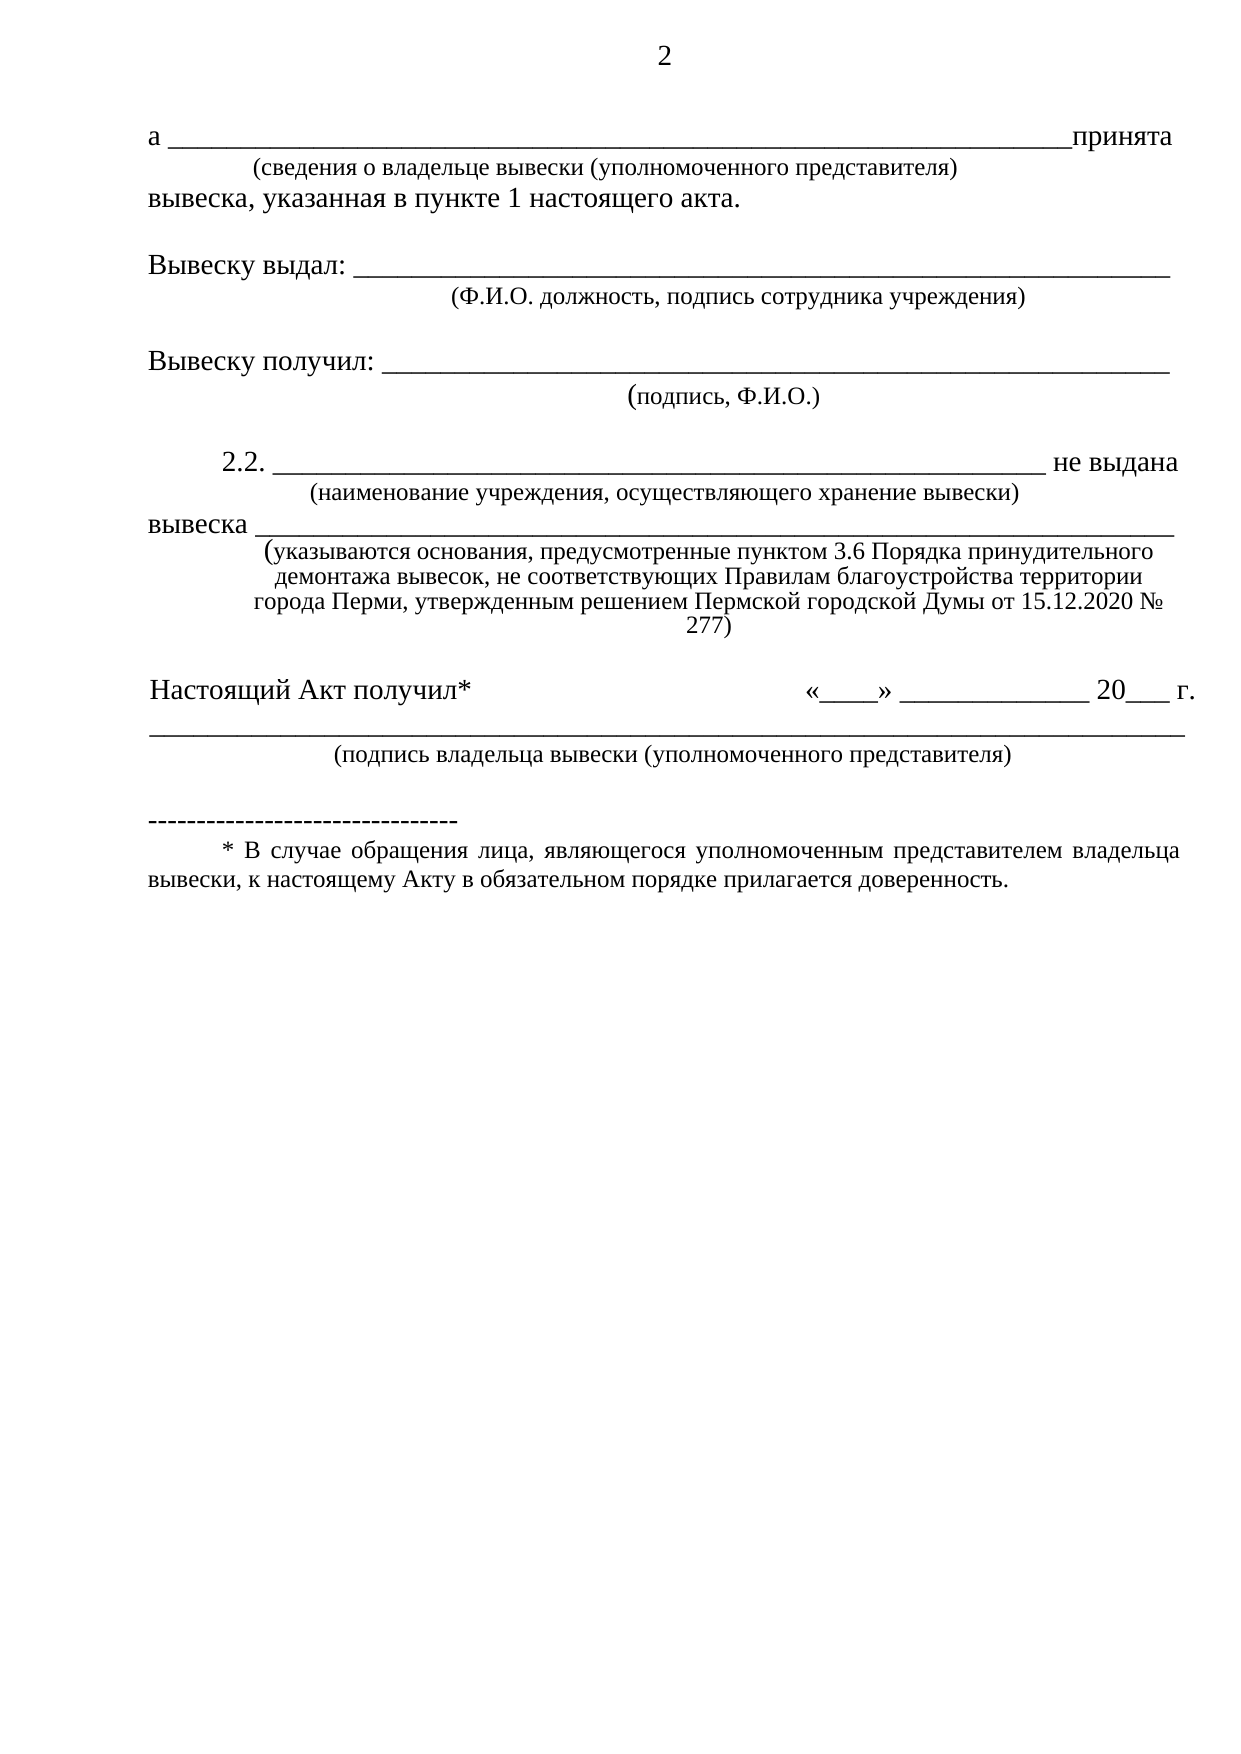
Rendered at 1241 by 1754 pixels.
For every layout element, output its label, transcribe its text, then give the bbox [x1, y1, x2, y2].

text (Ф.И.О. должность, подпись сотрудника учреждения) [148, 281, 1181, 310]
text (сведения о владельце вывески (уполномоченного представителя) [148, 152, 1063, 180]
text вывеска _______________________________________________________________ [148, 506, 1181, 540]
text * В случае обращения лица, являющегося уполномоченным представителем владельца вывески, к настоящему Акту в обязательном порядке прилагается доверенность. [148, 835, 1181, 893]
text Вывеску получил: ______________________________________________________ [148, 343, 1181, 377]
text (указываются основания, предусмотренные пунктом 3.6 Порядка принудительного демонтажа вывесок, не соответствующих Правилам благоустройства территории города Перми, утвержденным решением Пермской городской Думы от 15.12.2020 № 277) [236, 540, 1181, 639]
table_header «____» _____________ 20___ г. [562, 673, 1196, 706]
text -------------------------------- [148, 802, 1181, 835]
table_header Настоящий Акт получил* [149, 673, 562, 706]
text а ______________________________________________________________принята [148, 118, 1181, 152]
text вывеска, указанная в пункте 1 настоящего акта. [148, 180, 1181, 214]
table_cell _______________________________________________________________________ (подпись владельца вывески (уполномоченного представителя) [149, 706, 1196, 768]
text (подпись, Ф.И.О.) [148, 377, 1181, 410]
text Вывеску выдал: ________________________________________________________ [148, 247, 1181, 281]
text 2.2. _____________________________________________________ не выдана [148, 444, 1181, 477]
text (наименование учреждения, осуществляющего хранение вывески) [148, 477, 1181, 506]
